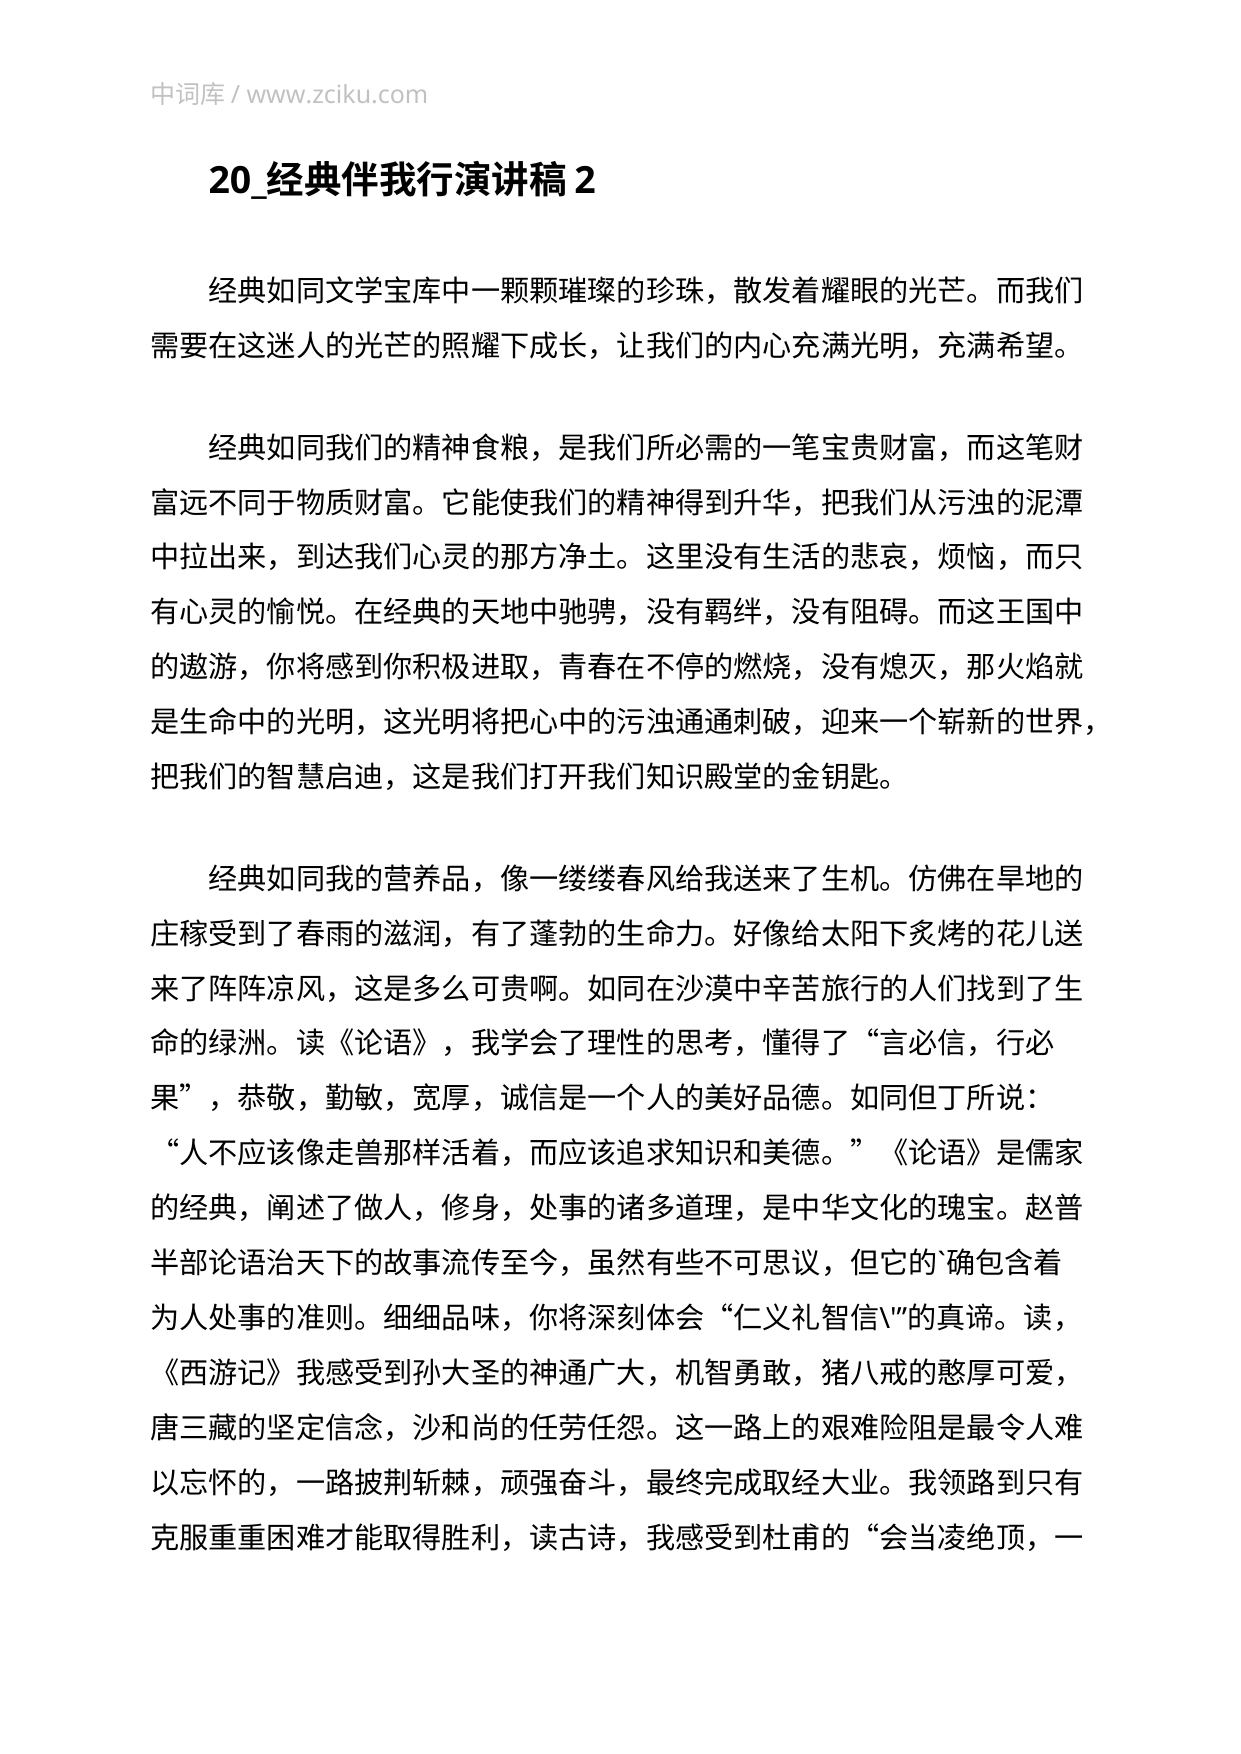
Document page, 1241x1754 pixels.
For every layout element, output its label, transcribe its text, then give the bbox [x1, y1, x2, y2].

text 经典如同我们的精神食粮，是我们所必需的一笔宝贵财富，而这笔财富远不同于物质财富。它能使我们的精神得到升华，把我们从污浊的泥潭中拉出来，到达我们心灵的那方净土。这里没有生活的悲哀，烦恼，而只有心灵的愉悦。在经典的天地中驰骋，没有羁绊，没有阻碍。而这王国中的遨游，你将感到你积极进取，青春在不停的燃烧，没有熄灭，那火焰就是生命中的光明，这光明将把心中的污浊通通刺破，迎来一个崭新的世界，把我们的智慧启迪，这是我们打开我们知识殿堂的金钥匙。 [150, 424, 1090, 796]
text 经典如同文学宝库中一颗颗璀璨的珍珠，散发着耀眼的光芒。而我们需要在这迷人的光芒的照耀下成长，让我们的内心充满光明，充满希望。 [150, 268, 1090, 365]
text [150, 855, 1090, 1557]
text 20_经典伴我行演讲稿2 [150, 150, 1090, 204]
